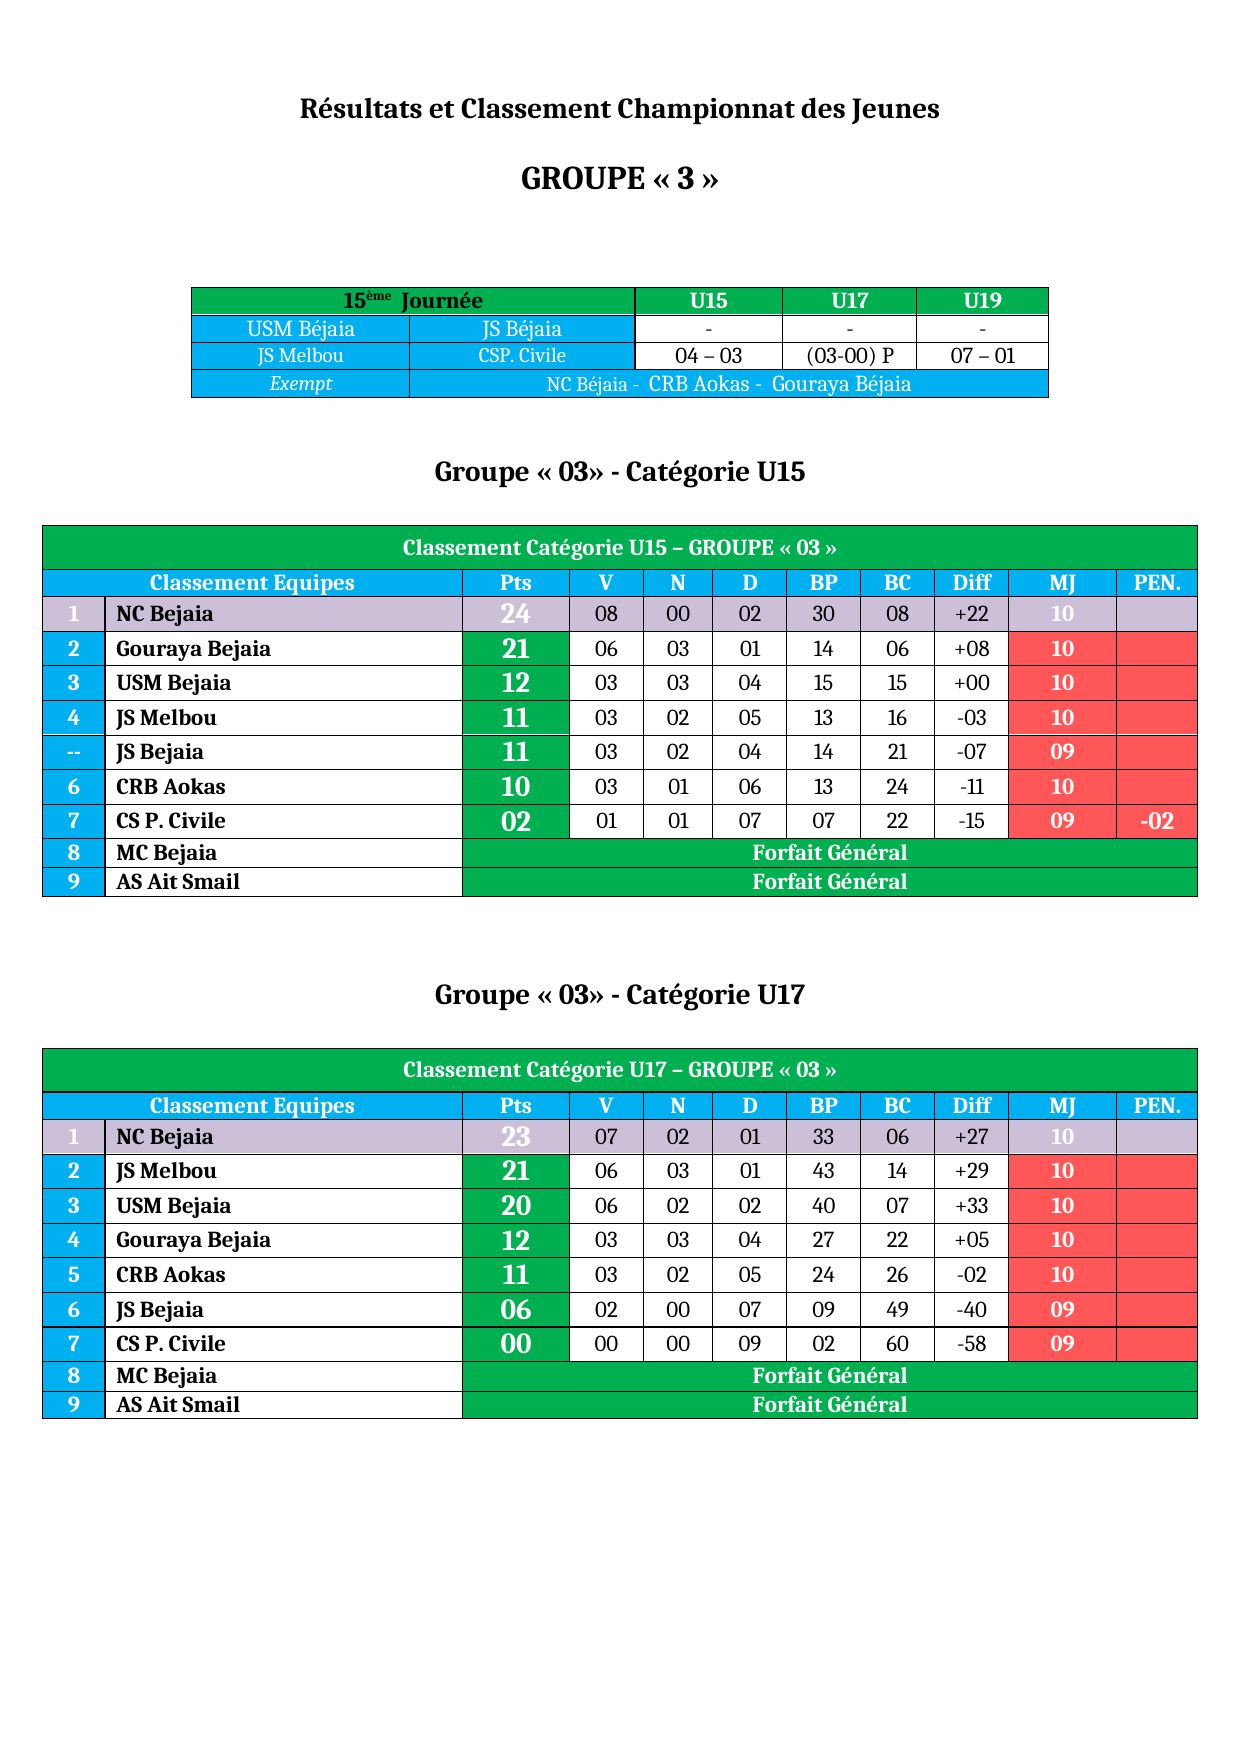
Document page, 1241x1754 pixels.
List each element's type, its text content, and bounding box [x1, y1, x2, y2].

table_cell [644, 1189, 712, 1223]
table_cell 04 – 03 [636, 343, 782, 369]
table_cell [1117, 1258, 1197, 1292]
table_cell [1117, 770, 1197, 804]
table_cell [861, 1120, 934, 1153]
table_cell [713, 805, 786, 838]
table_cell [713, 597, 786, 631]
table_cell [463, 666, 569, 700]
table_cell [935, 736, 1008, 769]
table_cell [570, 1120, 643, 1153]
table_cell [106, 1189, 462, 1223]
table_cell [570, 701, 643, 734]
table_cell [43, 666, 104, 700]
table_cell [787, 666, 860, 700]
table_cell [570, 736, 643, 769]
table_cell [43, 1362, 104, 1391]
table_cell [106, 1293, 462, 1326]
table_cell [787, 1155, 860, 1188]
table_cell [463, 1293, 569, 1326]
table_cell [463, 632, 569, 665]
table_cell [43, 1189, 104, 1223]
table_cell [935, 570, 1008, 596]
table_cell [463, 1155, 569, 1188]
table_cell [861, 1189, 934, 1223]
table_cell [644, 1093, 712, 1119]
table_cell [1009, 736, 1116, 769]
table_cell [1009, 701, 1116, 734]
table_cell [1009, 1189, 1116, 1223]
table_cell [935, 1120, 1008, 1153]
table_cell Pts [463, 570, 569, 596]
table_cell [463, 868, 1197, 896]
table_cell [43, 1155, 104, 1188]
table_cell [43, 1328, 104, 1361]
table_cell Exempt [192, 370, 409, 397]
table_cell CSP. Civile [410, 343, 634, 369]
table_cell JS Béjaia [410, 316, 634, 342]
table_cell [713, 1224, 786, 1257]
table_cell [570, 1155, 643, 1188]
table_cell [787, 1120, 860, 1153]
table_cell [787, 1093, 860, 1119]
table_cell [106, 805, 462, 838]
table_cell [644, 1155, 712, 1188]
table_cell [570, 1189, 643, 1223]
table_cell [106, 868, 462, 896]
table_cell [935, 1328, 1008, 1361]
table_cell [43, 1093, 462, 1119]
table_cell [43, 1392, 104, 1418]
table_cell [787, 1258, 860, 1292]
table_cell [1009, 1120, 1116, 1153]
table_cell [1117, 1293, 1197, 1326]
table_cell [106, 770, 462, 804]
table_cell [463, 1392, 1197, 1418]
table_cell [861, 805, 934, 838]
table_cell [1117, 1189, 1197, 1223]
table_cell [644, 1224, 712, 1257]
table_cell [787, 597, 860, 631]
table_header 15ème Journée [192, 288, 634, 314]
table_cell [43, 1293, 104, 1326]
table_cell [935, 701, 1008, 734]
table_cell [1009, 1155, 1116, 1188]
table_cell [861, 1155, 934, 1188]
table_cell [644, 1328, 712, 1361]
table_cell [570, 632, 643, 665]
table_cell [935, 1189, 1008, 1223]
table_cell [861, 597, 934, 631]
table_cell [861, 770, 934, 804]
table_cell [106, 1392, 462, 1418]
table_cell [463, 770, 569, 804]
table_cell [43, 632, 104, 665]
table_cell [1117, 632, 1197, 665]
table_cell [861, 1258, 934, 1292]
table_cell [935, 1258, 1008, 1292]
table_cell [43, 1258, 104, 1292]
table_cell (03-00) P [783, 343, 916, 369]
table_cell USM Béjaia [192, 316, 409, 342]
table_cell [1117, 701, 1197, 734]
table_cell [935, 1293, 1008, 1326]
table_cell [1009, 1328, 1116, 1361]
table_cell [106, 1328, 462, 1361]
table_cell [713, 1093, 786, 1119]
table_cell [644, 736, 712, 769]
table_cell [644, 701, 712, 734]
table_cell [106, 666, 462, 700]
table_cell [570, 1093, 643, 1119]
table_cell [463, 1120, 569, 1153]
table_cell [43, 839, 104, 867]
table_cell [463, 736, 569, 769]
text Groupe « 03» - Catégorie U15 [89, 456, 1152, 489]
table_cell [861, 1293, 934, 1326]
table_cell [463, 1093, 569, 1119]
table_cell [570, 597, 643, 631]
table_header Classement Catégorie U15 – GROUPE « 03 » [43, 526, 1197, 569]
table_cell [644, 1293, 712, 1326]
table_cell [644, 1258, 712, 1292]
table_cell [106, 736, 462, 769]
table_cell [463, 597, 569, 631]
table_header U17 [783, 288, 916, 314]
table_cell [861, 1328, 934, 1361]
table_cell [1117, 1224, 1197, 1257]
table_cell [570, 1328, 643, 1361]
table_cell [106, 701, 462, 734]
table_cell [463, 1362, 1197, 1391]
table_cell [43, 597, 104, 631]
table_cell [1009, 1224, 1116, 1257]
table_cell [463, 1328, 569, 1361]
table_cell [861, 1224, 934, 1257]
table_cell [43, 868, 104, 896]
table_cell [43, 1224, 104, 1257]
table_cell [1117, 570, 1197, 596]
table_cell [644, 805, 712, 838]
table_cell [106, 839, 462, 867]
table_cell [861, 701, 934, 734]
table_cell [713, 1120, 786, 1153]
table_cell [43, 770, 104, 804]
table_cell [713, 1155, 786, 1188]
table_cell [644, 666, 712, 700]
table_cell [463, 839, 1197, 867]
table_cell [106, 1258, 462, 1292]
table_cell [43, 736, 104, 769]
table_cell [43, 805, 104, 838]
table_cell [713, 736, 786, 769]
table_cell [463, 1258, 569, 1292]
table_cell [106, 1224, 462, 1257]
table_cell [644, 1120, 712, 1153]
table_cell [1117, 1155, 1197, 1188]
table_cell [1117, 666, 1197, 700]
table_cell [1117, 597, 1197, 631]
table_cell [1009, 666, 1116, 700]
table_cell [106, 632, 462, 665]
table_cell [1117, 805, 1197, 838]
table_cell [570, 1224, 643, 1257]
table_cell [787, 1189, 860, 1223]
table_cell NC Béjaia - CRB Aokas - Gouraya Béjaia [410, 370, 1048, 397]
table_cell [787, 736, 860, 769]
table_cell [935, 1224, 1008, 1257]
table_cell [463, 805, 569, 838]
text GROUPE « 3 » [89, 160, 1152, 198]
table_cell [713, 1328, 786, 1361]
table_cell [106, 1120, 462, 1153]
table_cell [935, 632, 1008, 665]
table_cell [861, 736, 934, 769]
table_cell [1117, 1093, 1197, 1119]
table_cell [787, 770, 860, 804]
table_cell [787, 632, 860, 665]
table_cell - [917, 316, 1048, 342]
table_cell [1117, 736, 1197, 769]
table_cell JS Melbou [192, 343, 409, 369]
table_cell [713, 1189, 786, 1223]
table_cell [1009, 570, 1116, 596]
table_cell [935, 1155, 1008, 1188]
table_cell V [570, 570, 643, 596]
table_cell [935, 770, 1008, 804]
table_header U15 [636, 288, 782, 314]
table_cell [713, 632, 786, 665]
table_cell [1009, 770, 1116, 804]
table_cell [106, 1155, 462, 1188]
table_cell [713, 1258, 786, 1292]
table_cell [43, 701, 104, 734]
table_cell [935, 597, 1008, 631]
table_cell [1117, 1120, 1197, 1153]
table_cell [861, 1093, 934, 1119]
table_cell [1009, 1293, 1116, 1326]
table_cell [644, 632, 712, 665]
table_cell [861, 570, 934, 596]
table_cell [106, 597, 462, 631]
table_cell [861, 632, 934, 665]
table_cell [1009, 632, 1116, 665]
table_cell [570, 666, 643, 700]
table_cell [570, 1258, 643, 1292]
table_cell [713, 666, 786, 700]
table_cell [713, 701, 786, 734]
table_cell N [644, 570, 712, 596]
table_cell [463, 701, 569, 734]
table_cell Classement Equipes [43, 570, 462, 596]
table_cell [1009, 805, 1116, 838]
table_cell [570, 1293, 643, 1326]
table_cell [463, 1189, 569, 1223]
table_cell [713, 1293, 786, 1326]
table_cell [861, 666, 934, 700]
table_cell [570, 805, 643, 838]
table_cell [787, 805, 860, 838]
table_cell 07 – 01 [917, 343, 1048, 369]
text Groupe « 03» - Catégorie U17 [89, 978, 1152, 1012]
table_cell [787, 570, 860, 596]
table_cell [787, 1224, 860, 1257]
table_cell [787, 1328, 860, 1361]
table_header U19 [917, 288, 1048, 314]
table_cell - [783, 316, 916, 342]
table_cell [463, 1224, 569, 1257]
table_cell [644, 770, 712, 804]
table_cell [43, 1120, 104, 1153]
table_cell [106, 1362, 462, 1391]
table_cell D [713, 570, 786, 596]
text Résultats et Classement Championnat des Jeunes [89, 93, 1152, 126]
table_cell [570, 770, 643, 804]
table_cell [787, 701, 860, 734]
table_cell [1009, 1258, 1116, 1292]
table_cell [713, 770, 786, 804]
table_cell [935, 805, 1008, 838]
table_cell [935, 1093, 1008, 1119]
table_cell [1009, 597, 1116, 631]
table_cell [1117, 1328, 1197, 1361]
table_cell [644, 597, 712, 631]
table_cell - [636, 316, 782, 342]
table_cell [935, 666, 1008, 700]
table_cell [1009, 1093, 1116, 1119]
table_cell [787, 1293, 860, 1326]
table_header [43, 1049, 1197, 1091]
